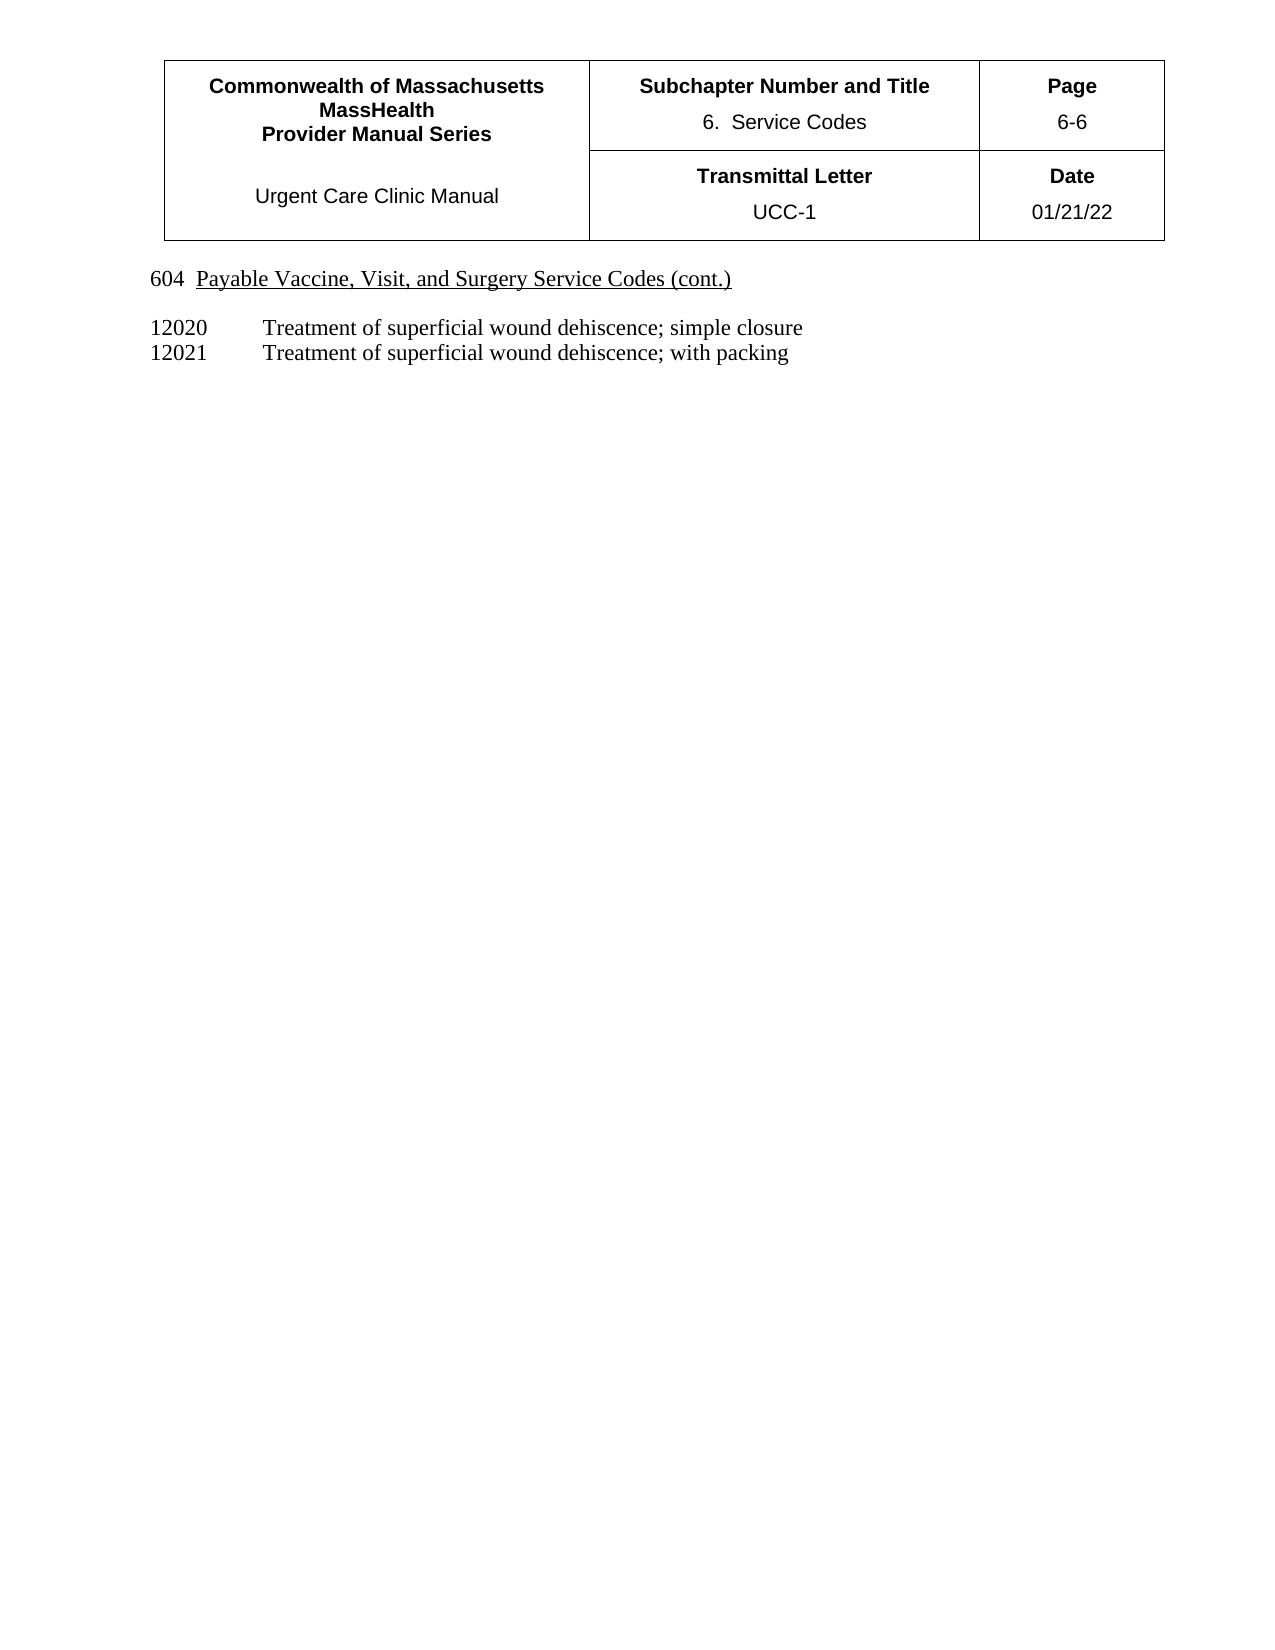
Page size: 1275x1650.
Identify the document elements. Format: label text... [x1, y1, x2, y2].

text 12020 Treatment of superficial wound dehiscence; simple closure [150, 316, 1125, 341]
text 12021 Treatment of superficial wound dehiscence; with packing [150, 341, 1125, 366]
